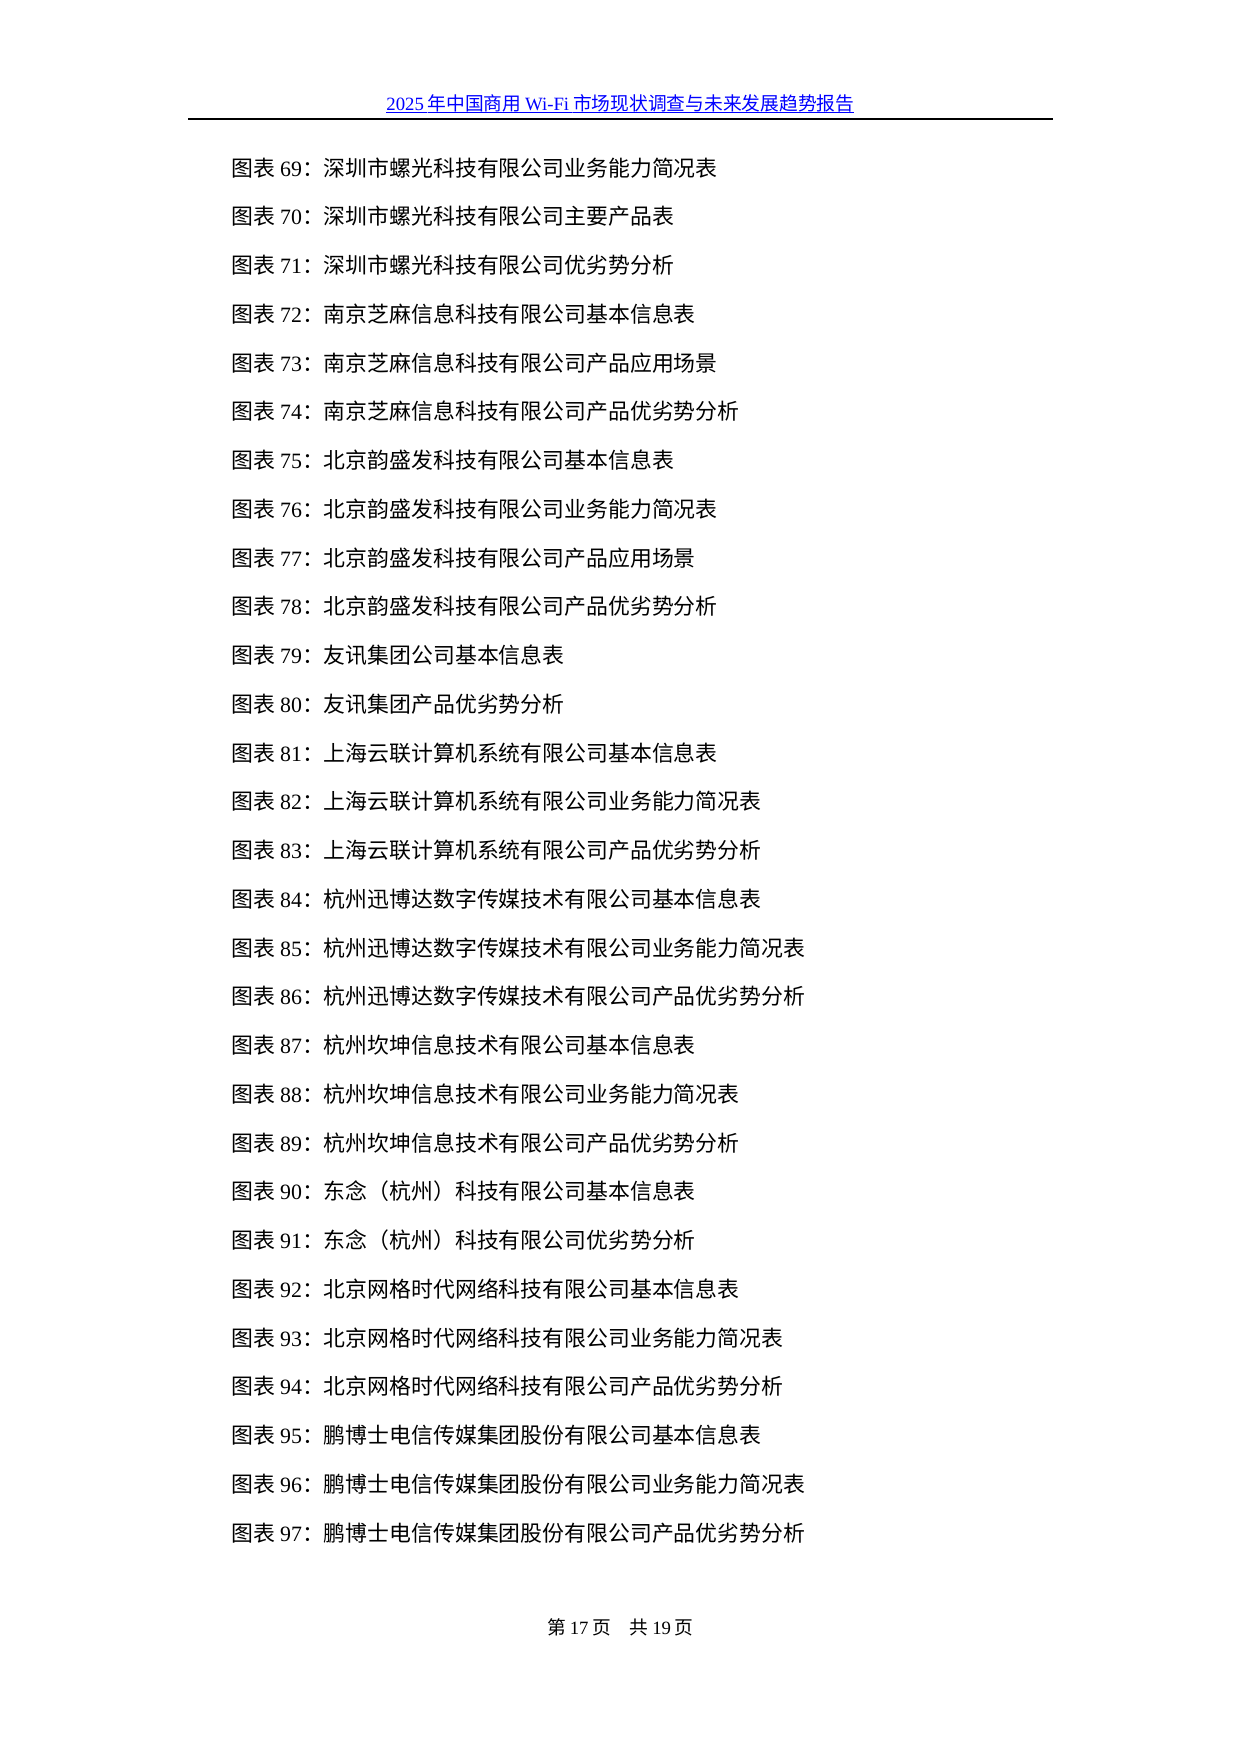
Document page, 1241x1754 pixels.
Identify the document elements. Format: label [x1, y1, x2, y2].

text [187, 150, 1053, 1548]
